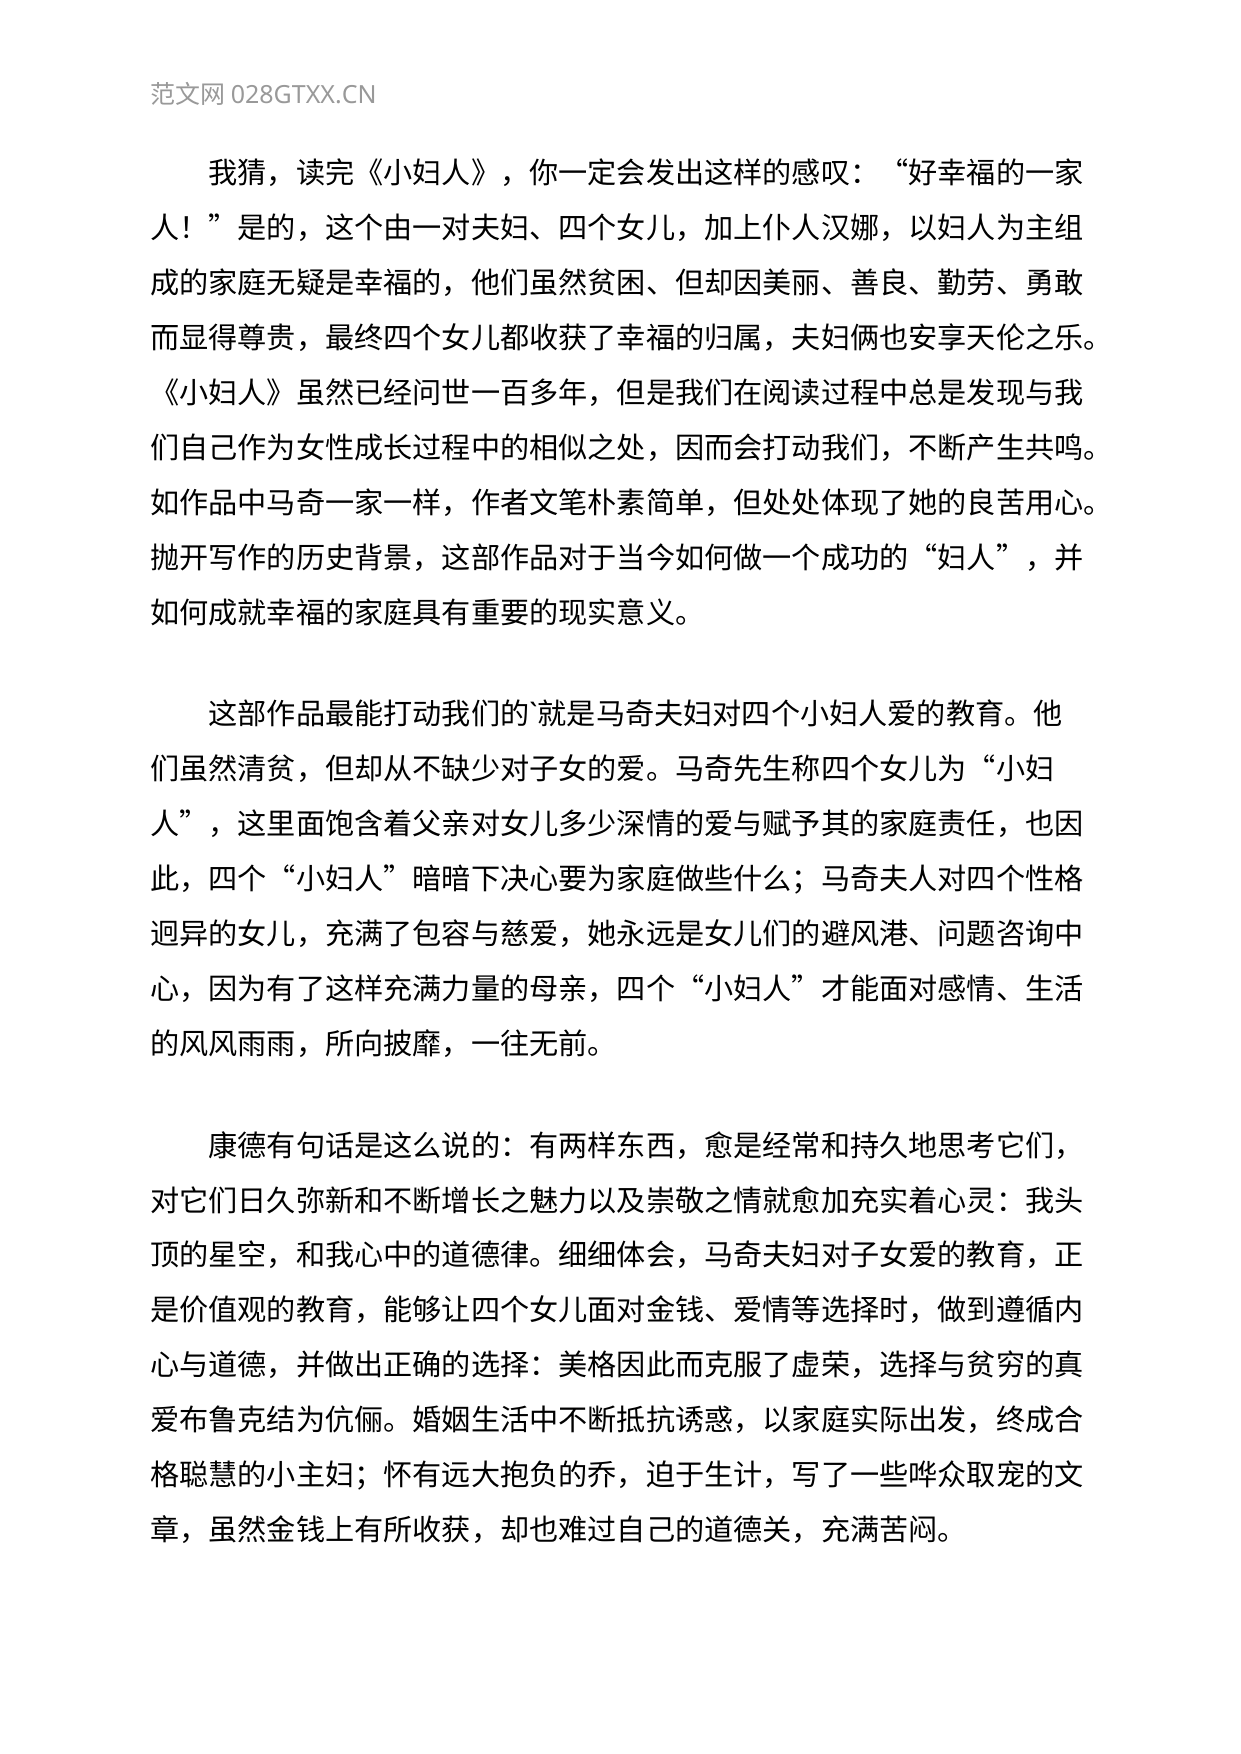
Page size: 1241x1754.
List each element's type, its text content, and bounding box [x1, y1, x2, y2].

text 康德有句话是这么说的：有两样东西，愈是经常和持久地思考它们，对它们日久弥新和不断增长之魅力以及崇敬之情就愈加充实着心灵：我头顶的星空，和我心中的道德律。细细体会，马奇夫妇对子女爱的教育，正是价值观的教育，能够让四个女儿面对金钱、爱情等选择时，做到遵循内心与道德，并做出正确的选择：美格因此而克服了虚荣，选择与贫穷的真爱布鲁克结为伉俪。婚姻生活中不断抵抗诱惑，以家庭实际出发，终成合格聪慧的小主妇；怀有远大抱负的乔，迫于生计，写了一些哗众取宠的文章，虽然金钱上有所收获，却也难过自己的道德关，充满苦闷。 [150, 1122, 1090, 1549]
text 我猜，读完《小妇人》，你一定会发出这样的感叹：“好幸福的一家人！”是的，这个由一对夫妇、四个女儿，加上仆人汉娜，以妇人为主组成的家庭无疑是幸福的，他们虽然贫困、但却因美丽、善良、勤劳、勇敢而显得尊贵，最终四个女儿都收获了幸福的归属，夫妇俩也安享天伦之乐。《小妇人》虽然已经问世一百多年，但是我们在阅读过程中总是发现与我们自己作为女性成长过程中的相似之处，因而会打动我们，不断产生共鸣。如作品中马奇一家一样，作者文笔朴素简单，但处处体现了她的良苦用心。抛开写作的历史背景，这部作品对于当今如何做一个成功的“妇人”，并如何成就幸福的家庭具有重要的现实意义。 [150, 150, 1090, 631]
text 这部作品最能打动我们的`就是马奇夫妇对四个小妇人爱的教育。他们虽然清贫，但却从不缺少对子女的爱。马奇先生称四个女儿为“小妇人”，这里面饱含着父亲对女儿多少深情的爱与赋予其的家庭责任，也因此，四个“小妇人”暗暗下决心要为家庭做些什么；马奇夫人对四个性格迥异的女儿，充满了包容与慈爱，她永远是女儿们的避风港、问题咨询中心，因为有了这样充满力量的母亲，四个“小妇人”才能面对感情、生活的风风雨雨，所向披靡，一往无前。 [150, 691, 1090, 1063]
